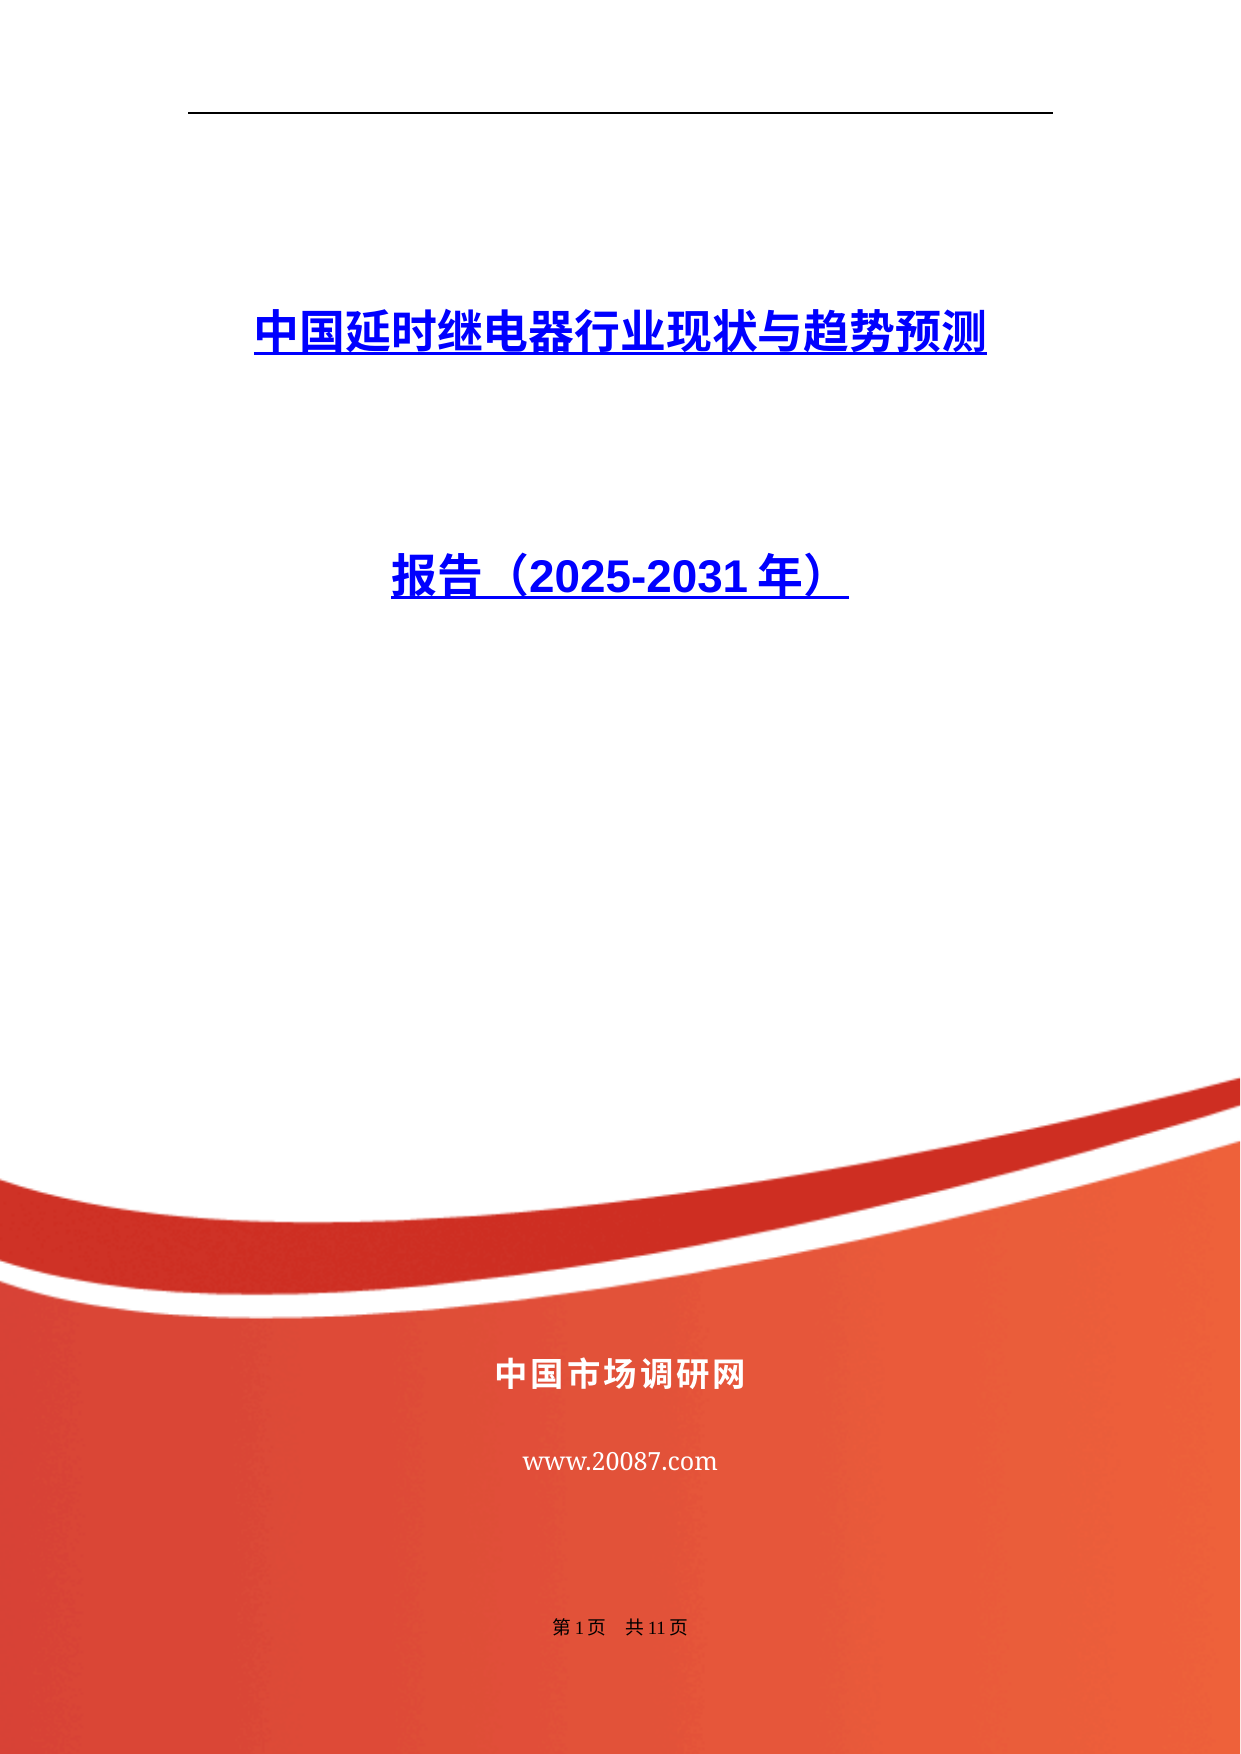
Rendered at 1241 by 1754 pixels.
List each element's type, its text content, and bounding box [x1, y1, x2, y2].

subtitle 中国市场调研网 [187, 1339, 1053, 1404]
table_header 中国延时继电器行业现状与趋势预测报告（2025-2031年） [188, 207, 1053, 773]
picture [0, 1006, 1241, 1754]
text www.20087.com [187, 1428, 1053, 1493]
